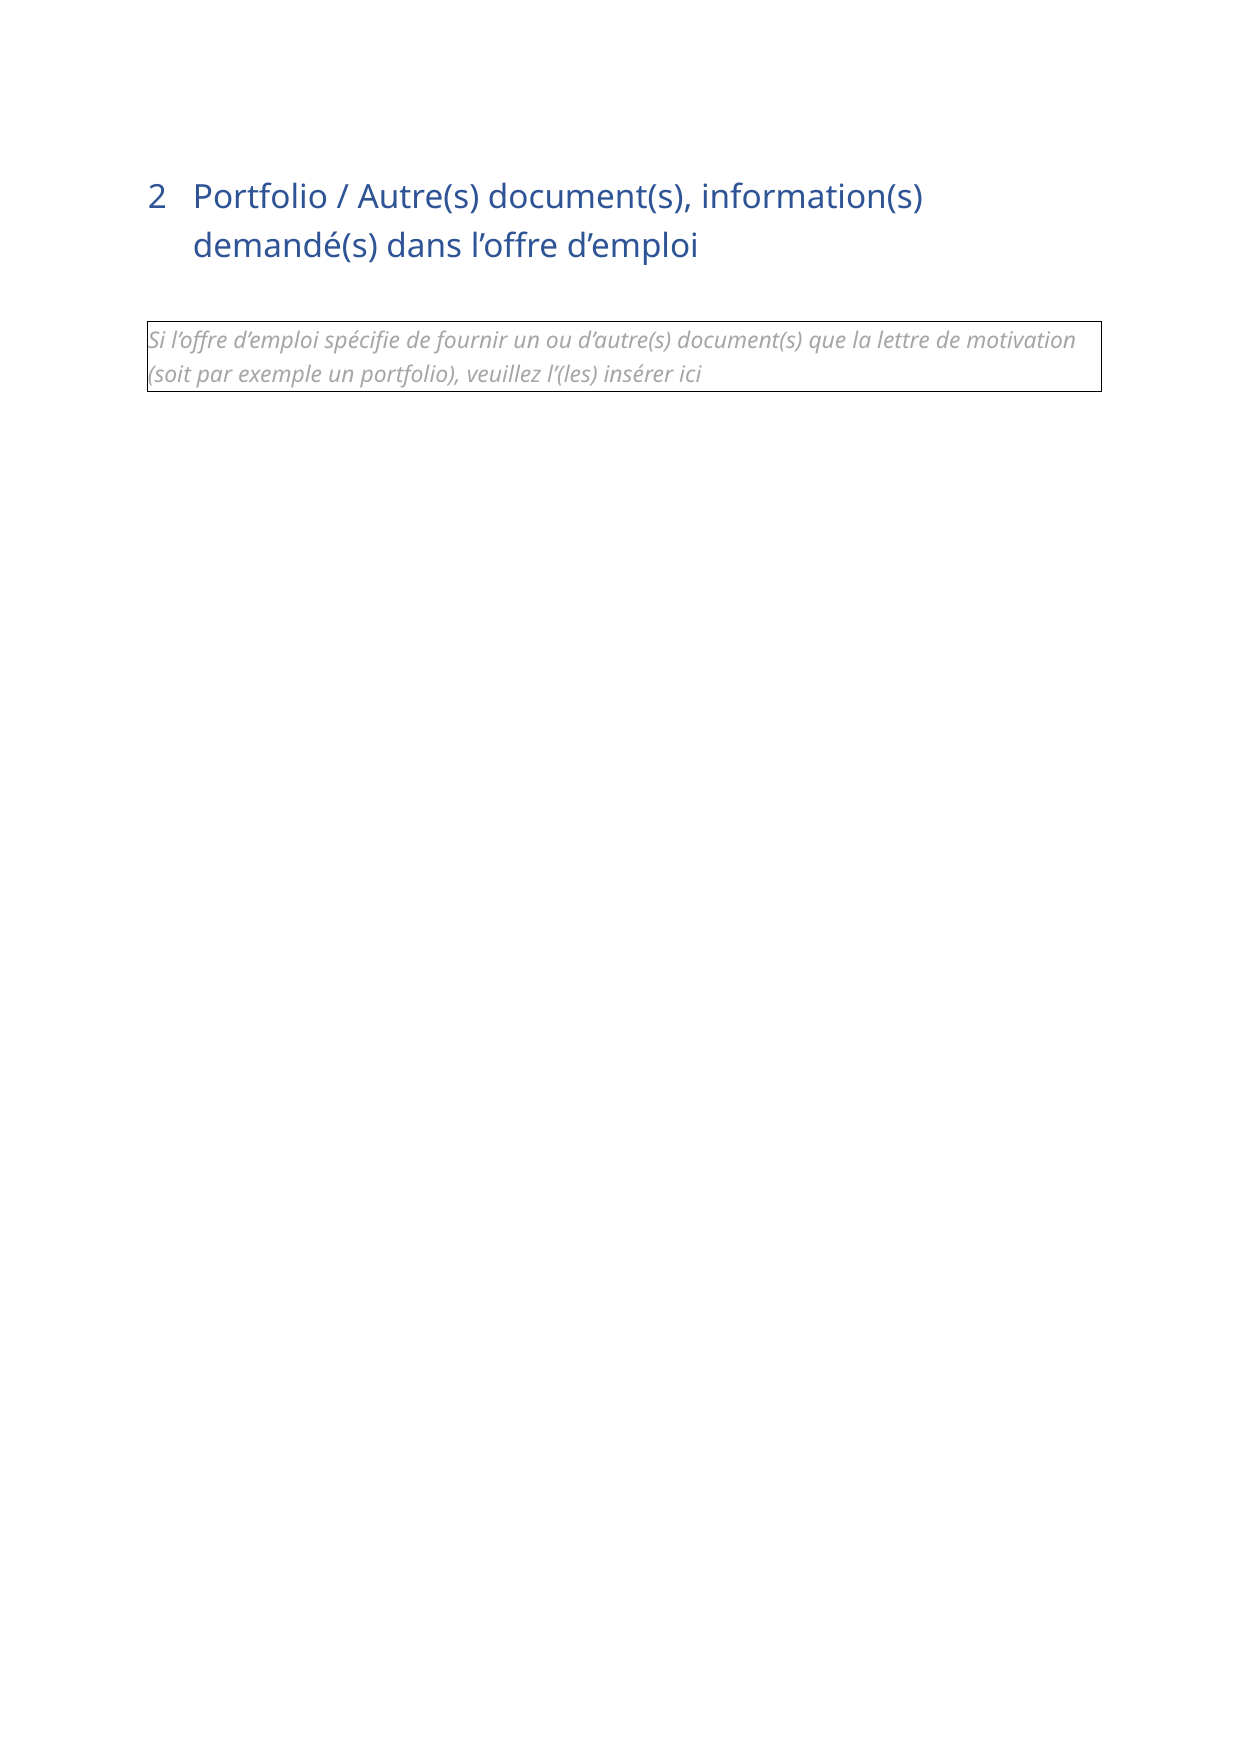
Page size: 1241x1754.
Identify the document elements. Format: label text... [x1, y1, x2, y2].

subtitle Portfolio / Autre(s) document(s), information(s) demandé(s) dans l’offre d’emploi [148, 173, 1093, 267]
text Si l’offre d’emploi spécifie de fournir un ou d’autre(s) document(s) que la lettre de motivation (soit par exemple un portfolio), veuillez l’(les) insérer ici [148, 322, 1101, 391]
